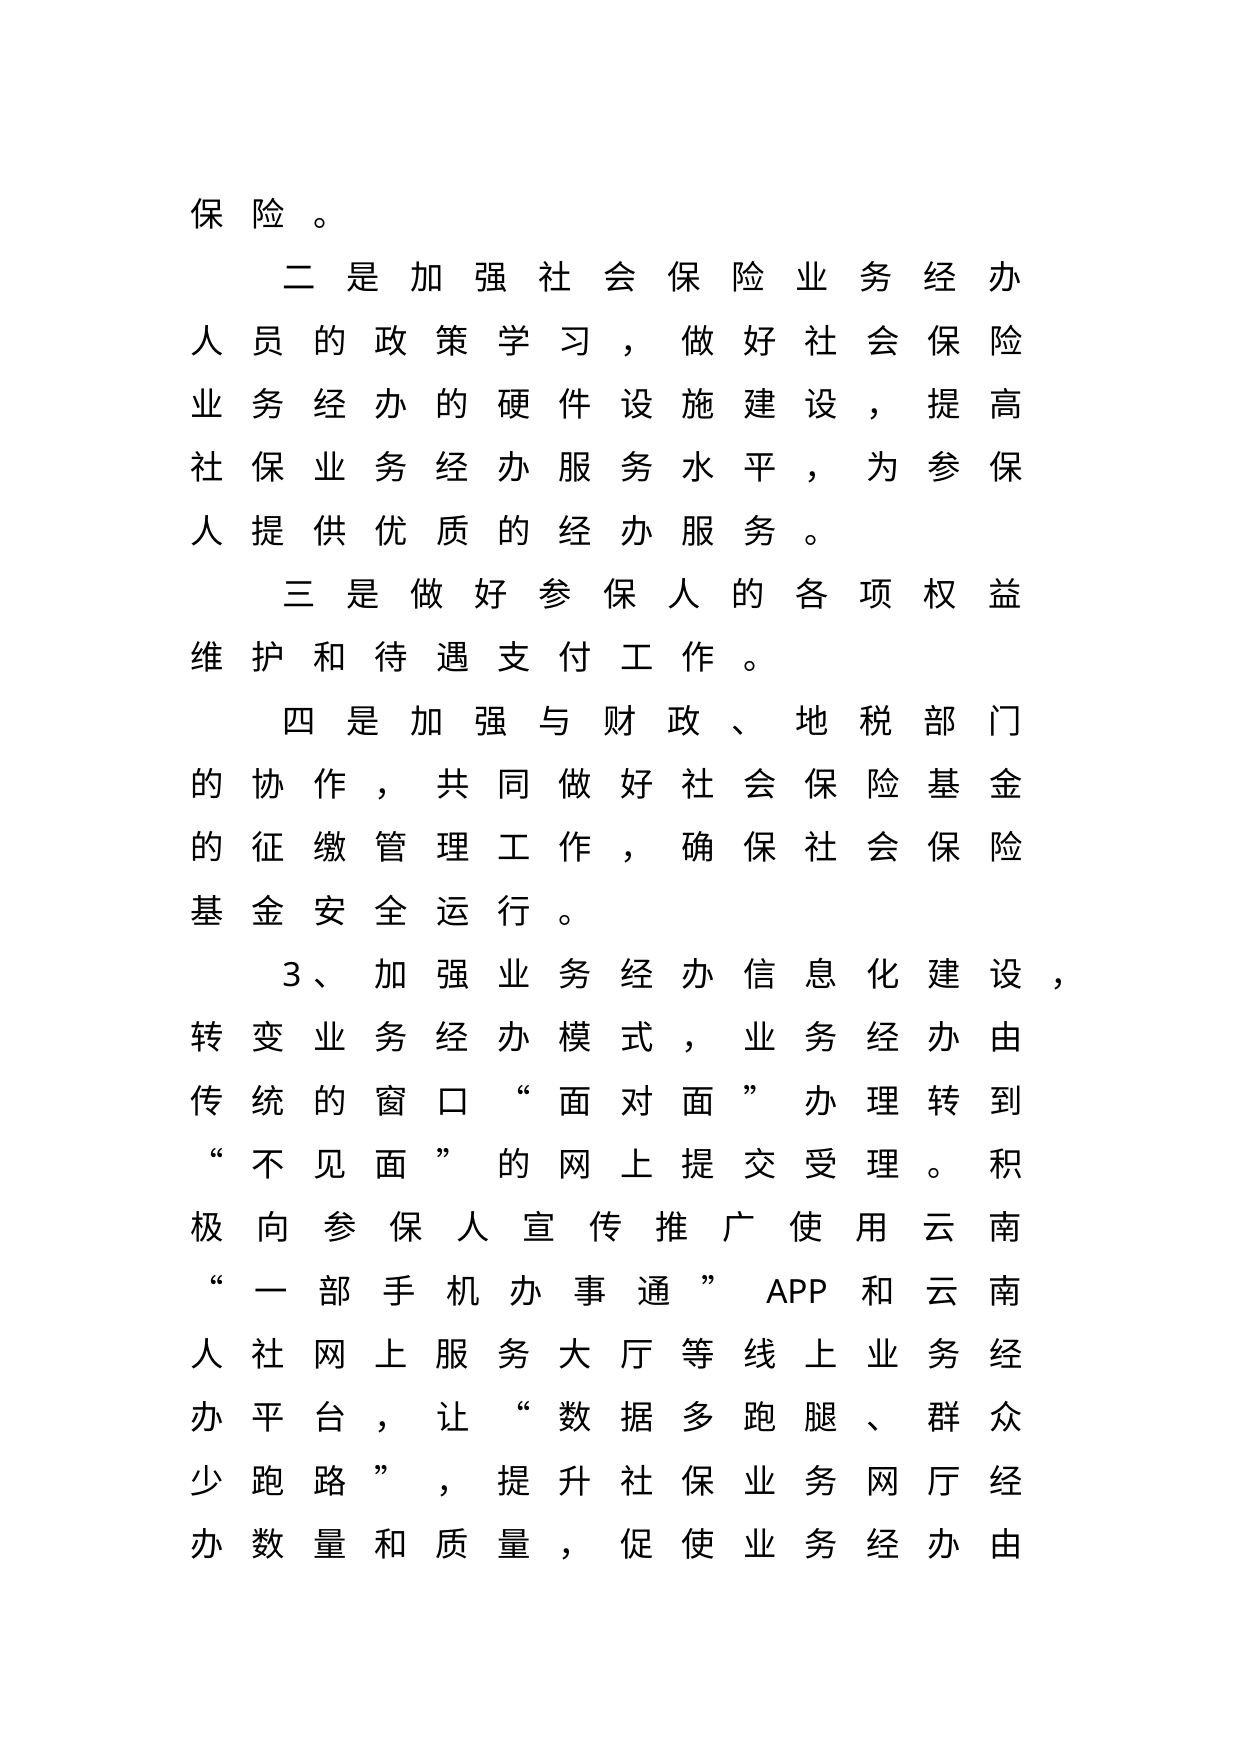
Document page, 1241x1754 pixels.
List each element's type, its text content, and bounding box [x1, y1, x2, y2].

text 二是加强社会保险业务经办人员的政策学习，做好社会保险业务经办的硬件设施建设，提高社保业务经办服务水平，为参保人提供优质的经办服务。 [190, 244, 1050, 560]
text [190, 940, 1050, 1574]
text 三是做好参保人的各项权益维护和待遇支付工作。 [190, 560, 1050, 687]
text 四是加强与财政、地税部门的协作，共同做好社会保险基金的征缴管理工作，确保社会保险基金安全运行。 [190, 687, 1050, 940]
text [190, 180, 1050, 244]
